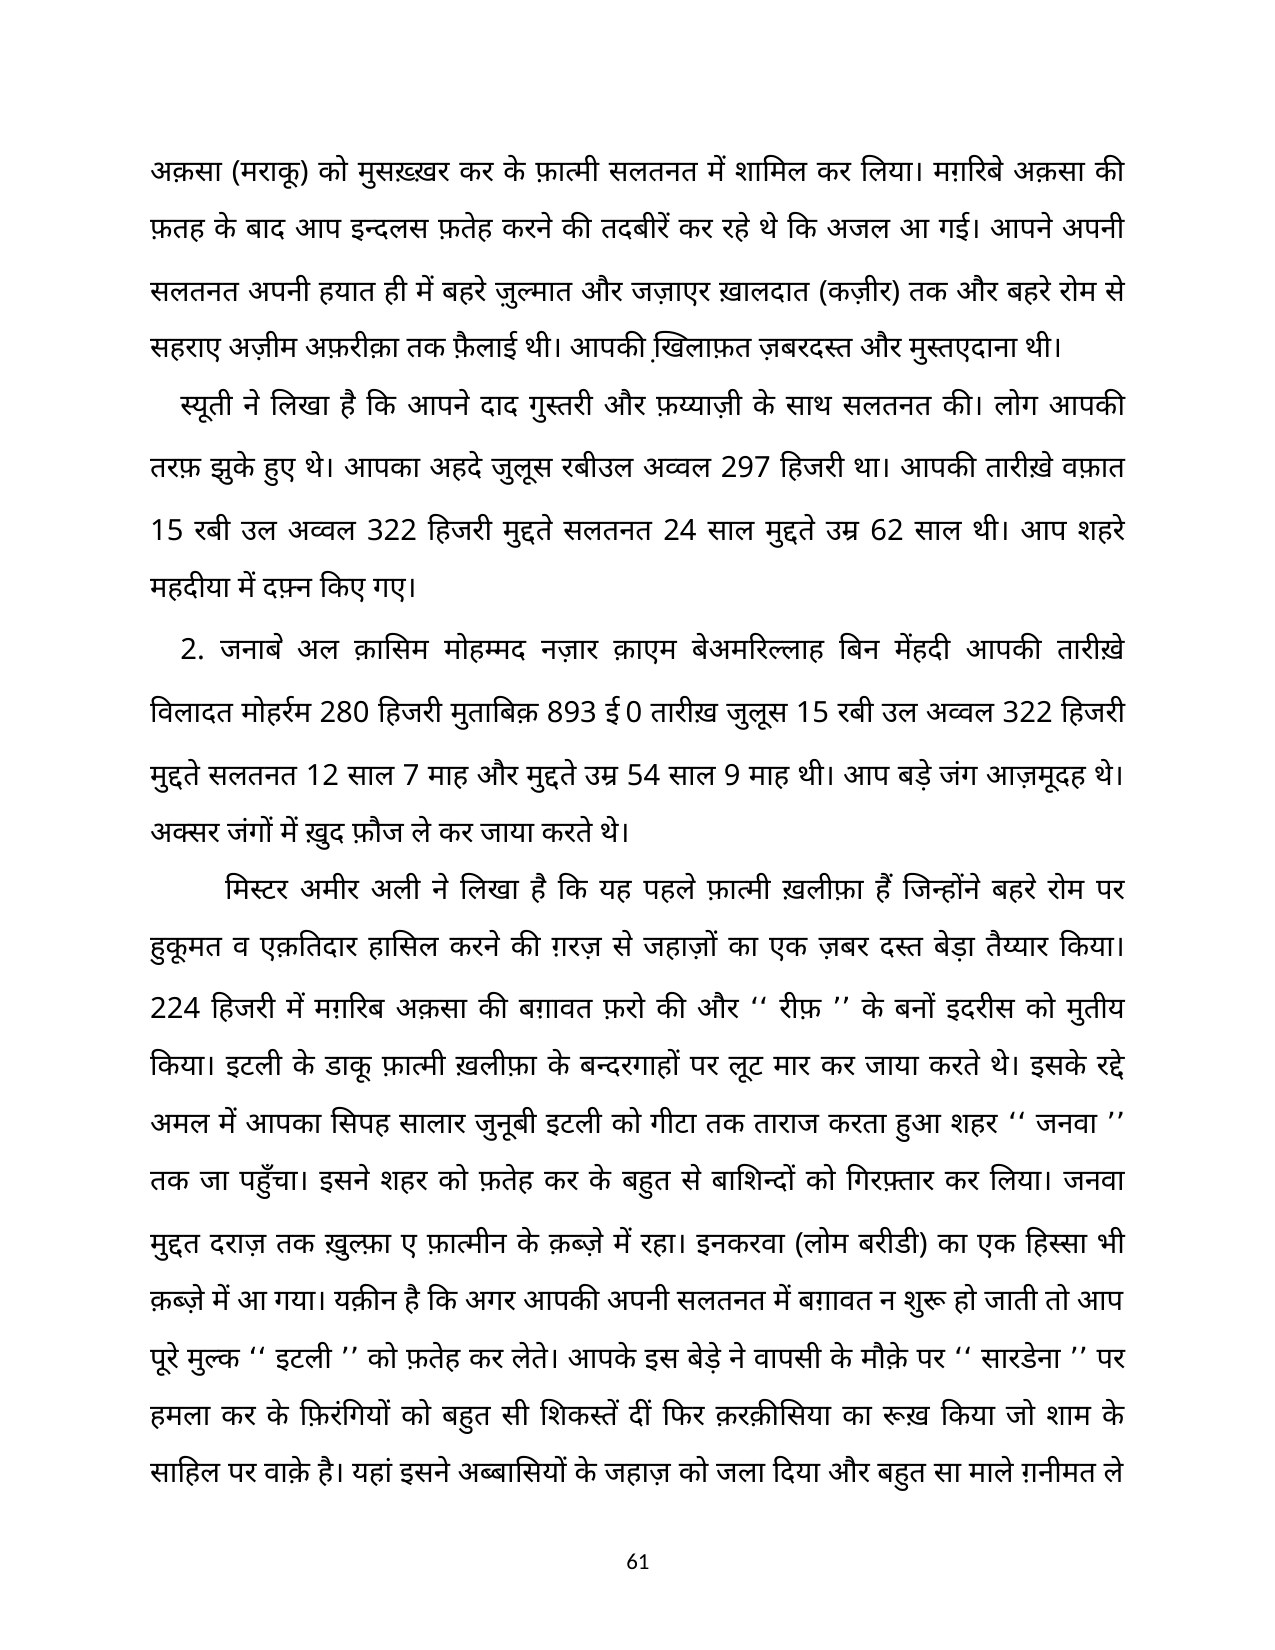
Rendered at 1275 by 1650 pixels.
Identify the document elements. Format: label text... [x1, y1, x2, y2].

text स्यूती ने लिखा है कि आपने दाद गुस्तरी और फ़य्याज़ी के साथ सलतनत की। लोग आपकी तरफ़ झुके हुए थे। आपका अहदे जुलूस रबीउल अव्वल 297 हिजरी था। आपकी तारीख़े वफ़ात 15 रबी उल अव्वल 322 हिजरी मुद्दते सलतनत 24 साल मुद्दते उम्र 62 साल थी। आप शहरे महदीया में दफ़्न किए गए। [150, 389, 1125, 609]
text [150, 873, 1125, 1494]
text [150, 150, 1125, 370]
text 2. जनाबे अल क़ासिम मोहम्मद नज़ार क़ाएम बेअमरिल्लाह बिन मेंहदी आपकी तारीख़े विलादत मोहर्रम 280 हिजरी मुताबिक़ 893 ई0 तारीख़ जुलूस 15 रबी उल अव्वल 322 हिजरी मुद्दते सलतनत 12 साल 7 माह और मुद्दते उम्र 54 साल 9 माह थी। आप बड़े जंग आज़मूदह थे। अक्सर जंगों में ख़ुद फ़ौज ले कर जाया करते थे। [150, 628, 1125, 854]
